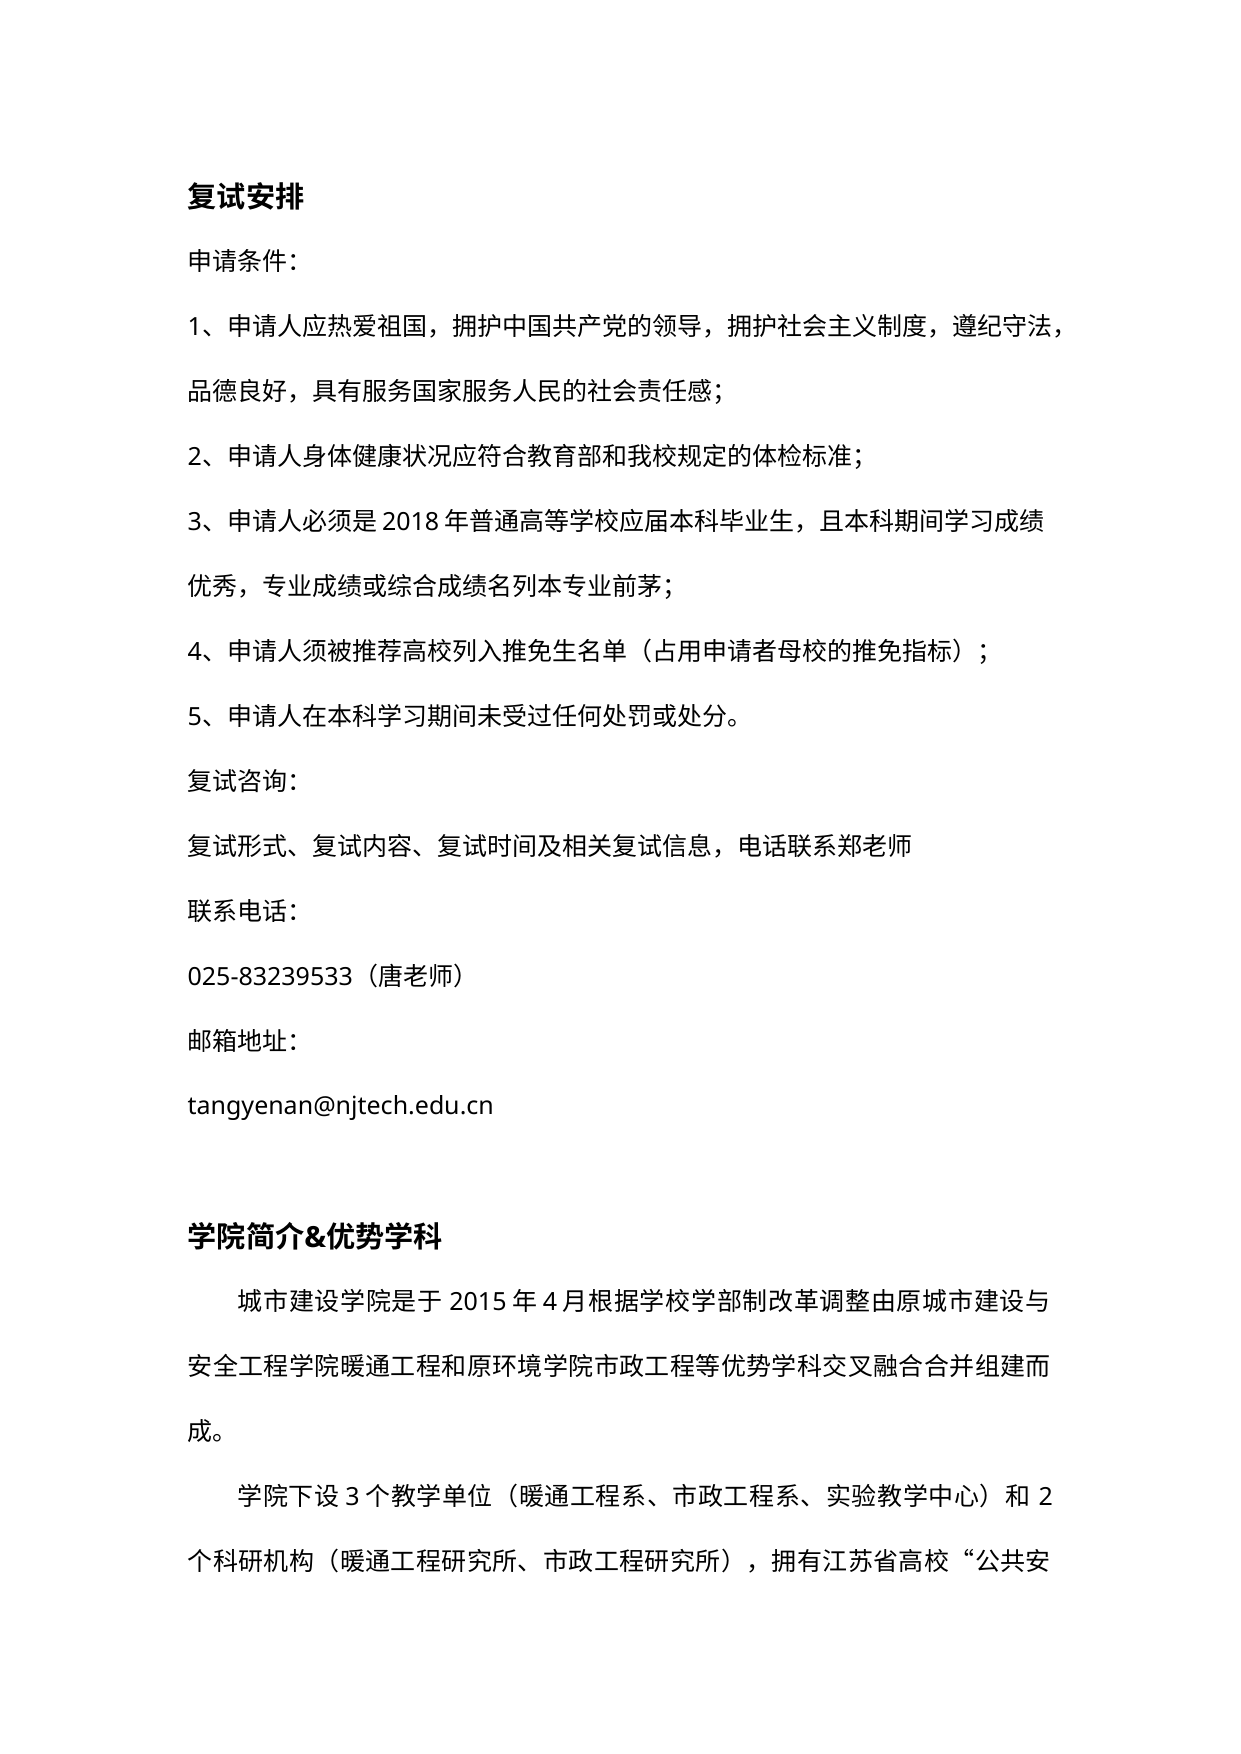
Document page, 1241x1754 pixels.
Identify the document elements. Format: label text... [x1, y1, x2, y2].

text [187, 1462, 1053, 1592]
text 1、申请人应热爱祖国，拥护中国共产党的领导，拥护社会主义制度，遵纪守法，品德良好，具有服务国家服务人民的社会责任感； [187, 292, 1053, 422]
text 邮箱地址： [187, 1007, 1053, 1072]
text 3、申请人必须是2018年普通高等学校应届本科毕业生，且本科期间学习成绩优秀，专业成绩或综合成绩名列本专业前茅； [187, 487, 1053, 617]
text 4、申请人须被推荐高校列入推免生名单（占用申请者母校的推免指标）； [187, 617, 1053, 682]
text 申请条件： [187, 227, 1053, 292]
text tangyenan@njtech.edu.cn [187, 1072, 1053, 1137]
text 025-83239533（唐老师） [187, 942, 1053, 1007]
text 复试形式、复试内容、复试时间及相关复试信息，电话联系郑老师 [187, 812, 1053, 877]
text 学院简介&优势学科 [187, 1202, 1053, 1267]
text 复试咨询： [187, 747, 1053, 812]
text 2、申请人身体健康状况应符合教育部和我校规定的体检标准； [187, 422, 1053, 487]
text 复试安排 [187, 162, 1053, 227]
text 联系电话： [187, 877, 1053, 942]
text 城市建设学院是于2015年4月根据学校学部制改革调整由原城市建设与安全工程学院暖通工程和原环境学院市政工程等优势学科交叉融合合并组建而成。 [187, 1267, 1053, 1462]
text 5、申请人在本科学习期间未受过任何处罚或处分。 [187, 682, 1053, 747]
